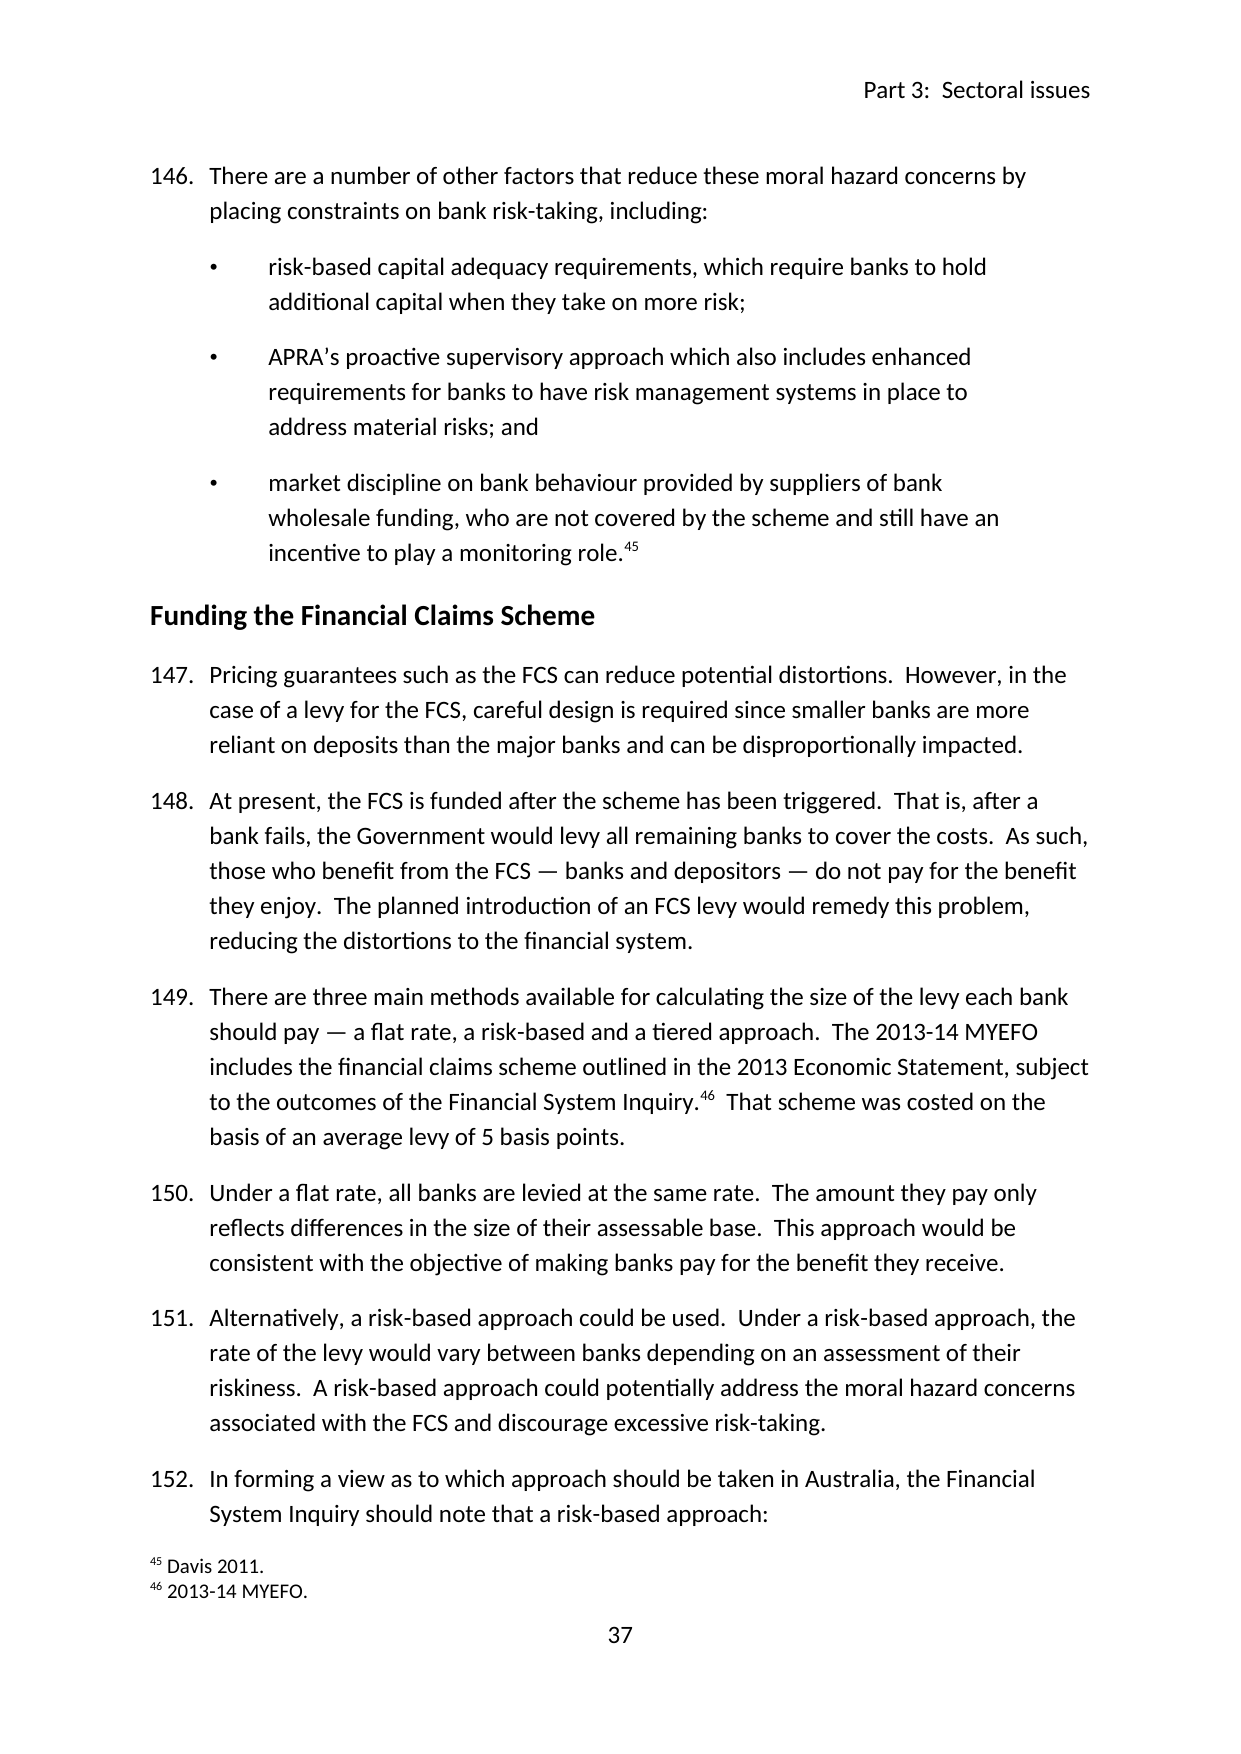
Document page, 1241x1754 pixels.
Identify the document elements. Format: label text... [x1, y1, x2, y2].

text APRA’s proactive supervisory approach which also includes enhanced requirements for banks to have risk management systems in place to address material risks; and [209, 342, 1031, 442]
subtitle Funding the Financial Claims Scheme [150, 597, 1090, 633]
list risk-based capital adequacy requirements, which require banks to hold additional capital when they take on more risk; [209, 251, 1031, 316]
text market discipline on bank behaviour provided by suppliers of bank wholesale funding, who are not covered by the scheme and still have an incentive to play a monitoring role. [209, 467, 1031, 568]
text At present, the FCS is funded after the scheme has been triggered. That is, after a bank fails, the Government would levy all remaining banks to cover the costs. As such, those who benefit from the FCS — banks and depositors — do not pay for the benefit they enjoy. The planned introduction of an FCS levy would remedy this problem, reducing the distortions to the financial system. [150, 785, 1090, 956]
text There are three main methods available for calculating the size of the levy each bank should pay — a flat rate, a risk-based and a tiered approach. The 2013-14 MYEFO includes the financial claims scheme outlined in the 2013 Economic Statement, subject to the outcomes of the Financial System Inquiry. That scheme was costed on the basis of an average levy of 5 basis points. [150, 981, 1090, 1151]
text Under a flat rate, all banks are levied at the same rate. The amount they pay only reflects differences in the size of their assessable base. This approach would be consistent with the objective of making banks pay for the benefit they receive. [150, 1177, 1090, 1277]
text Alternatively, a risk-based approach could be used. Under a risk-based approach, the rate of the levy would vary between banks depending on an assessment of their riskiness. A risk-based approach could potentially address the moral hazard concerns associated with the FCS and discourage excessive risk-taking. [150, 1302, 1090, 1438]
text Pricing guarantees such as the FCS can reduce potential distortions. However, in the case of a levy for the FCS, careful design is required since smaller banks are more reliant on deposits than the major banks and can be disproportionally impacted. [150, 659, 1090, 760]
text In forming a view as to which approach should be taken in Australia, the Financial System Inquiry should note that a risk-based approach: [150, 1463, 1090, 1529]
text There are a number of other factors that reduce these moral hazard concerns by placing constraints on bank risk-taking, including: [150, 160, 1090, 225]
